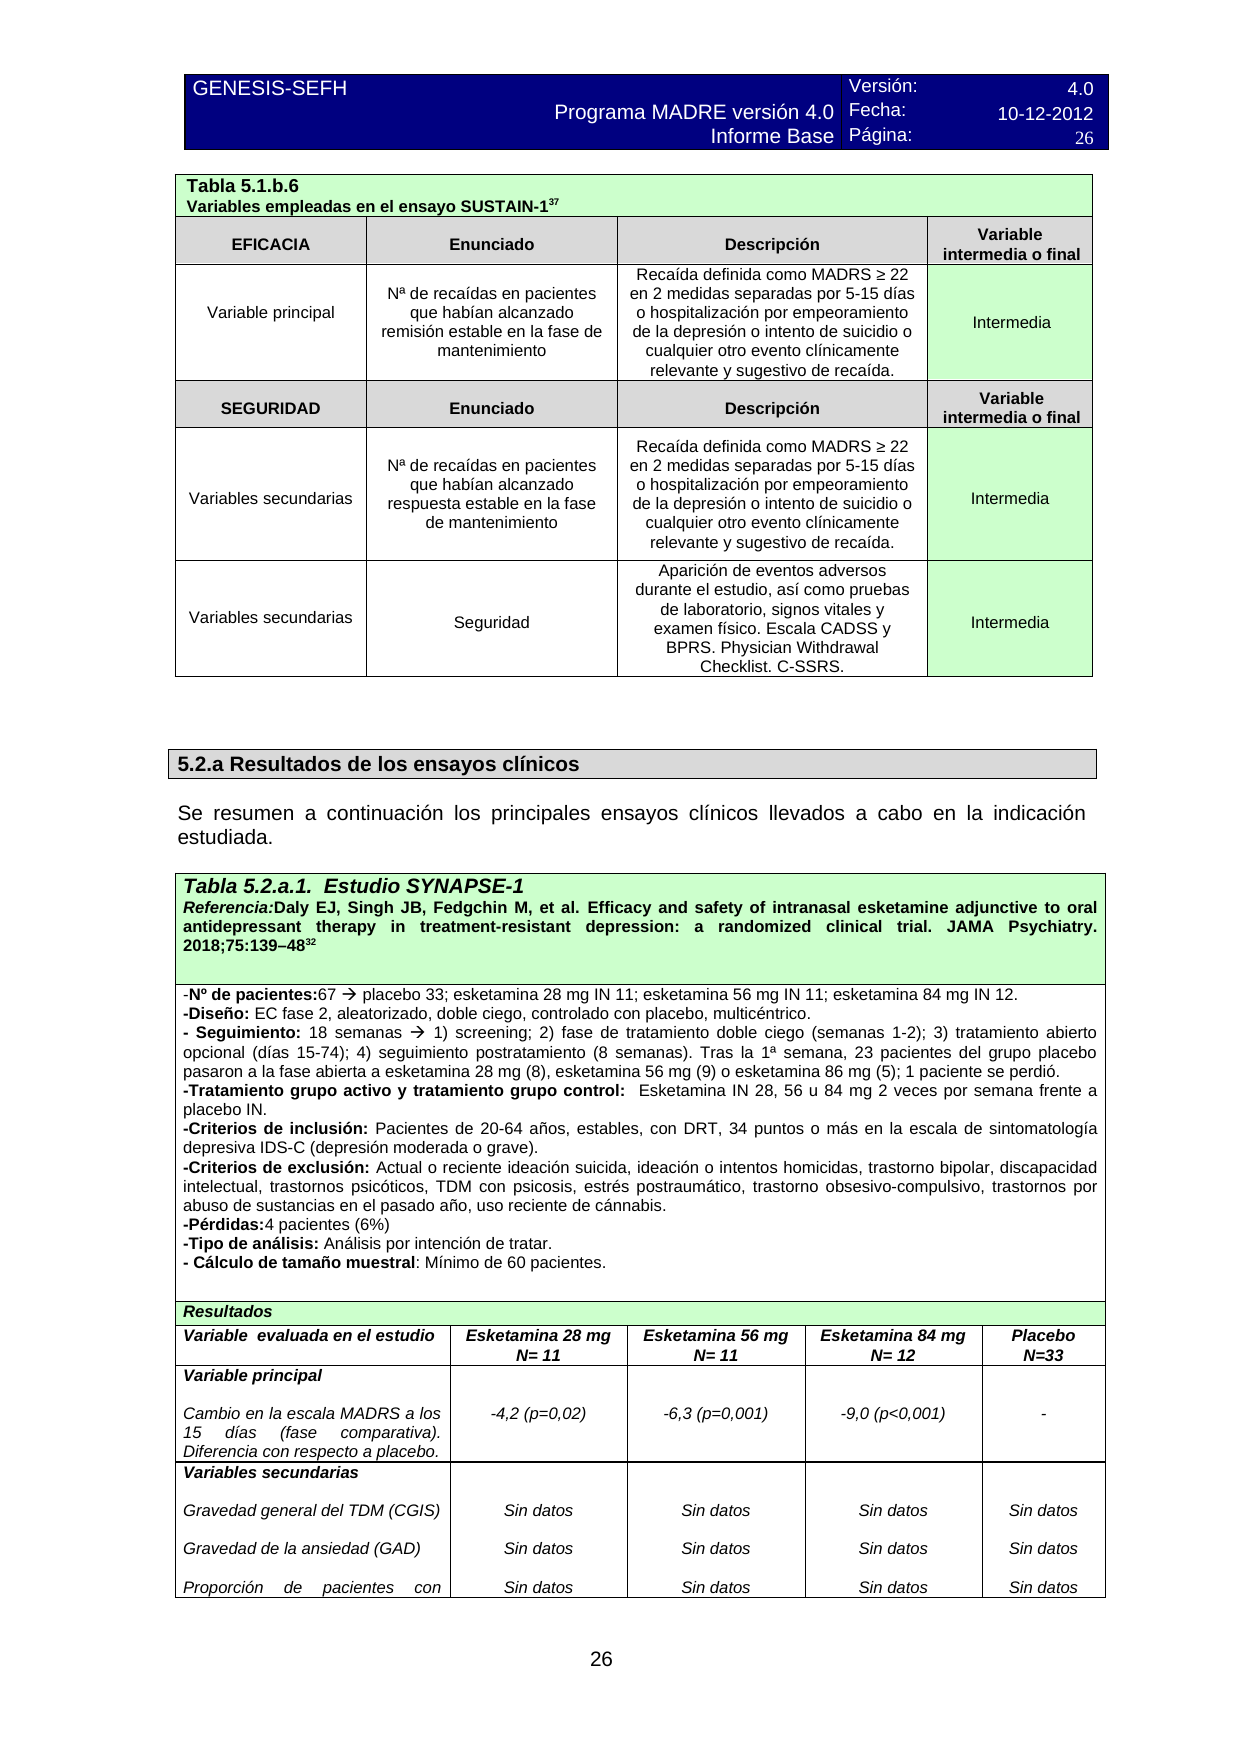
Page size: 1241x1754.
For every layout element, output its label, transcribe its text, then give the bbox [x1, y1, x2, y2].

table_cell Nª de recaídas en pacientes que habían alcanzado respuesta estable en la fase de mantenimiento [367, 428, 617, 560]
table_cell Descripción [618, 381, 927, 427]
table_cell Variables secundarias [176, 428, 366, 560]
table_cell Variable evaluada en el estudio [176, 1326, 450, 1364]
table_cell EFICACIA [176, 217, 366, 263]
table_header Tabla 5.2.a.1. Estudio SYNAPSE-1 Referencia:Daly EJ, Singh JB, Fedgchin M, et al. Efficacy and safety of intranasal esketamine adjunctive to oral antidepressant therapy in treatment-resistant depression: a randomized clinical trial. JAMA Psychiatry. 2018;75:139–4832 [176, 874, 1105, 984]
table_cell Intermedia [928, 428, 1092, 560]
table_header Tabla 5.1.b.6 Variables empleadas en el ensayo SUSTAIN-137 [176, 175, 1092, 216]
table_cell Esketamina 56 mg N= 11 [628, 1326, 805, 1364]
table_cell Recaída definida como MADRS ≥ 22 en 2 medidas separadas por 5-15 días o hospitalización por empeoramiento de la depresión o intento de suicidio o cualquier otro evento clínicamente relevante y sugestivo de recaída. [618, 265, 927, 379]
table_cell Variable principal Cambio en la escala MADRS a los 15 días (fase comparativa). Diferencia con respecto a placebo. [176, 1366, 450, 1461]
table_cell Placebo N=33 [983, 1326, 1105, 1364]
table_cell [176, 1463, 450, 1597]
table_cell Esketamina 28 mg N= 11 [451, 1326, 627, 1364]
text Se resumen a continuación los principales ensayos clínicos llevados a cabo en la indicación estudiada. [177, 801, 1087, 848]
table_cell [628, 1463, 805, 1597]
table_cell SEGURIDAD [176, 381, 366, 427]
table_cell - [983, 1366, 1105, 1461]
table_cell -Nº de pacientes:67 placebo 33; esketamina 28 mg IN 11; esketamina 56 mg IN 11; esketamina 84 mg IN 12. -Diseño: EC fase 2, aleatorizado, doble ciego, controlado con placebo, multicéntrico. - Seguimiento: 18 semanas 1) screening; 2) fase de tratamiento doble ciego (semanas 1-2); 3) tratamiento abierto opcional (días 15-74); 4) seguimiento postratamiento (8 semanas). Tras la 1ª semana, 23 pacientes del grupo placebo pasaron a la fase abierta a esketamina 28 mg (8), esketamina 56 mg (9) o esketamina 86 mg (5); 1 paciente se perdió. -Tratamiento grupo activo y tratamiento grupo control: Esketamina IN 28, 56 u 84 mg 2 veces por semana frente a placebo IN. -Criterios de inclusión: Pacientes de 20-64 años, estables, con DRT, 34 puntos o más en la escala de sintomatología depresiva IDS-C (depresión moderada o grave). -Criterios de exclusión: Actual o reciente ideación suicida, ideación o intentos homicidas, trastorno bipolar, discapacidad intelectual, trastornos psicóticos, TDM con psicosis, estrés postraumático, trastorno obsesivo-compulsivo, trastornos por abuso de sustancias en el pasado año, uso reciente de cánnabis. -Pérdidas:4 pacientes (6%) -Tipo de análisis: Análisis por intención de tratar. - Cálculo de tamaño muestral: Mínimo de 60 pacientes. [176, 985, 1105, 1301]
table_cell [983, 1463, 1105, 1597]
table_cell Variables secundarias [176, 561, 366, 676]
table_cell -4,2 (p=0,02) [451, 1366, 627, 1461]
table_cell Seguridad [367, 561, 617, 676]
table_cell Nª de recaídas en pacientes que habían alcanzado remisión estable en la fase de mantenimiento [367, 265, 617, 379]
table_cell Recaída definida como MADRS ≥ 22 en 2 medidas separadas por 5-15 días o hospitalización por empeoramiento de la depresión o intento de suicidio o cualquier otro evento clínicamente relevante y sugestivo de recaída. [618, 428, 927, 560]
table_cell Enunciado [367, 381, 617, 427]
table_cell Descripción [618, 217, 927, 263]
table_cell Variable principal [176, 265, 366, 379]
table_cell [806, 1463, 982, 1597]
table_cell Esketamina 84 mg N= 12 [806, 1326, 982, 1364]
table_cell Aparición de eventos adversos durante el estudio, así como pruebas de laboratorio, signos vitales y examen físico. Escala CADSS y BPRS. Physician Withdrawal Checklist. C-SSRS. [618, 561, 927, 676]
table_cell Variable intermedia o final [928, 217, 1092, 263]
table_cell Enunciado [367, 217, 617, 263]
table_cell -6,3 (p=0,001) [628, 1366, 805, 1461]
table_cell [451, 1463, 627, 1597]
table_cell Intermedia [928, 265, 1092, 379]
table_cell -9,0 (p<0,001) [806, 1366, 982, 1461]
table_cell Resultados [176, 1302, 1105, 1325]
table_cell Variable intermedia o final [928, 381, 1092, 427]
subtitle 5.2.a Resultados de los ensayos clínicos [169, 750, 1096, 778]
table_cell Intermedia [928, 561, 1092, 676]
